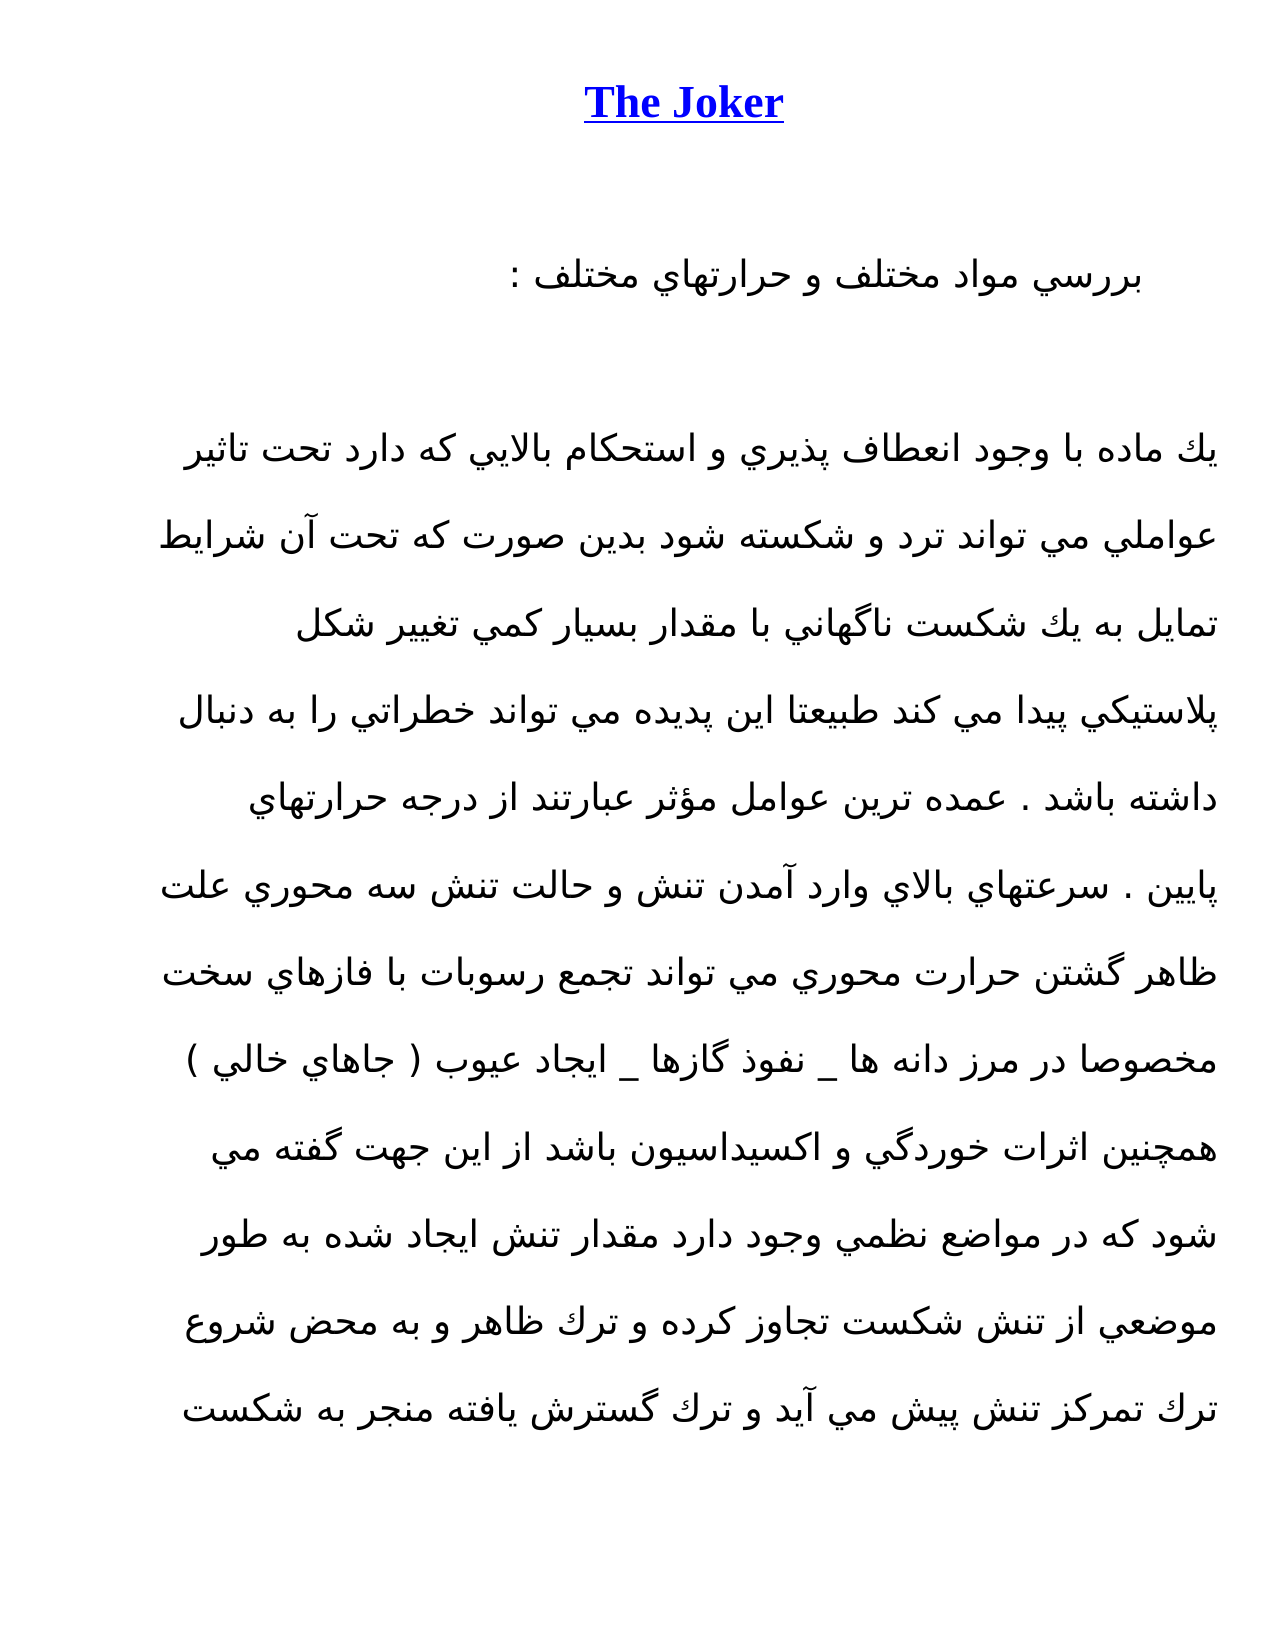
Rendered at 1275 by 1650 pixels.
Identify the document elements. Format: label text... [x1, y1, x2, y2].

text بررسي مواد مختلف و حرارتهاي مختلف : [150, 252, 1219, 296]
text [150, 339, 1219, 1431]
